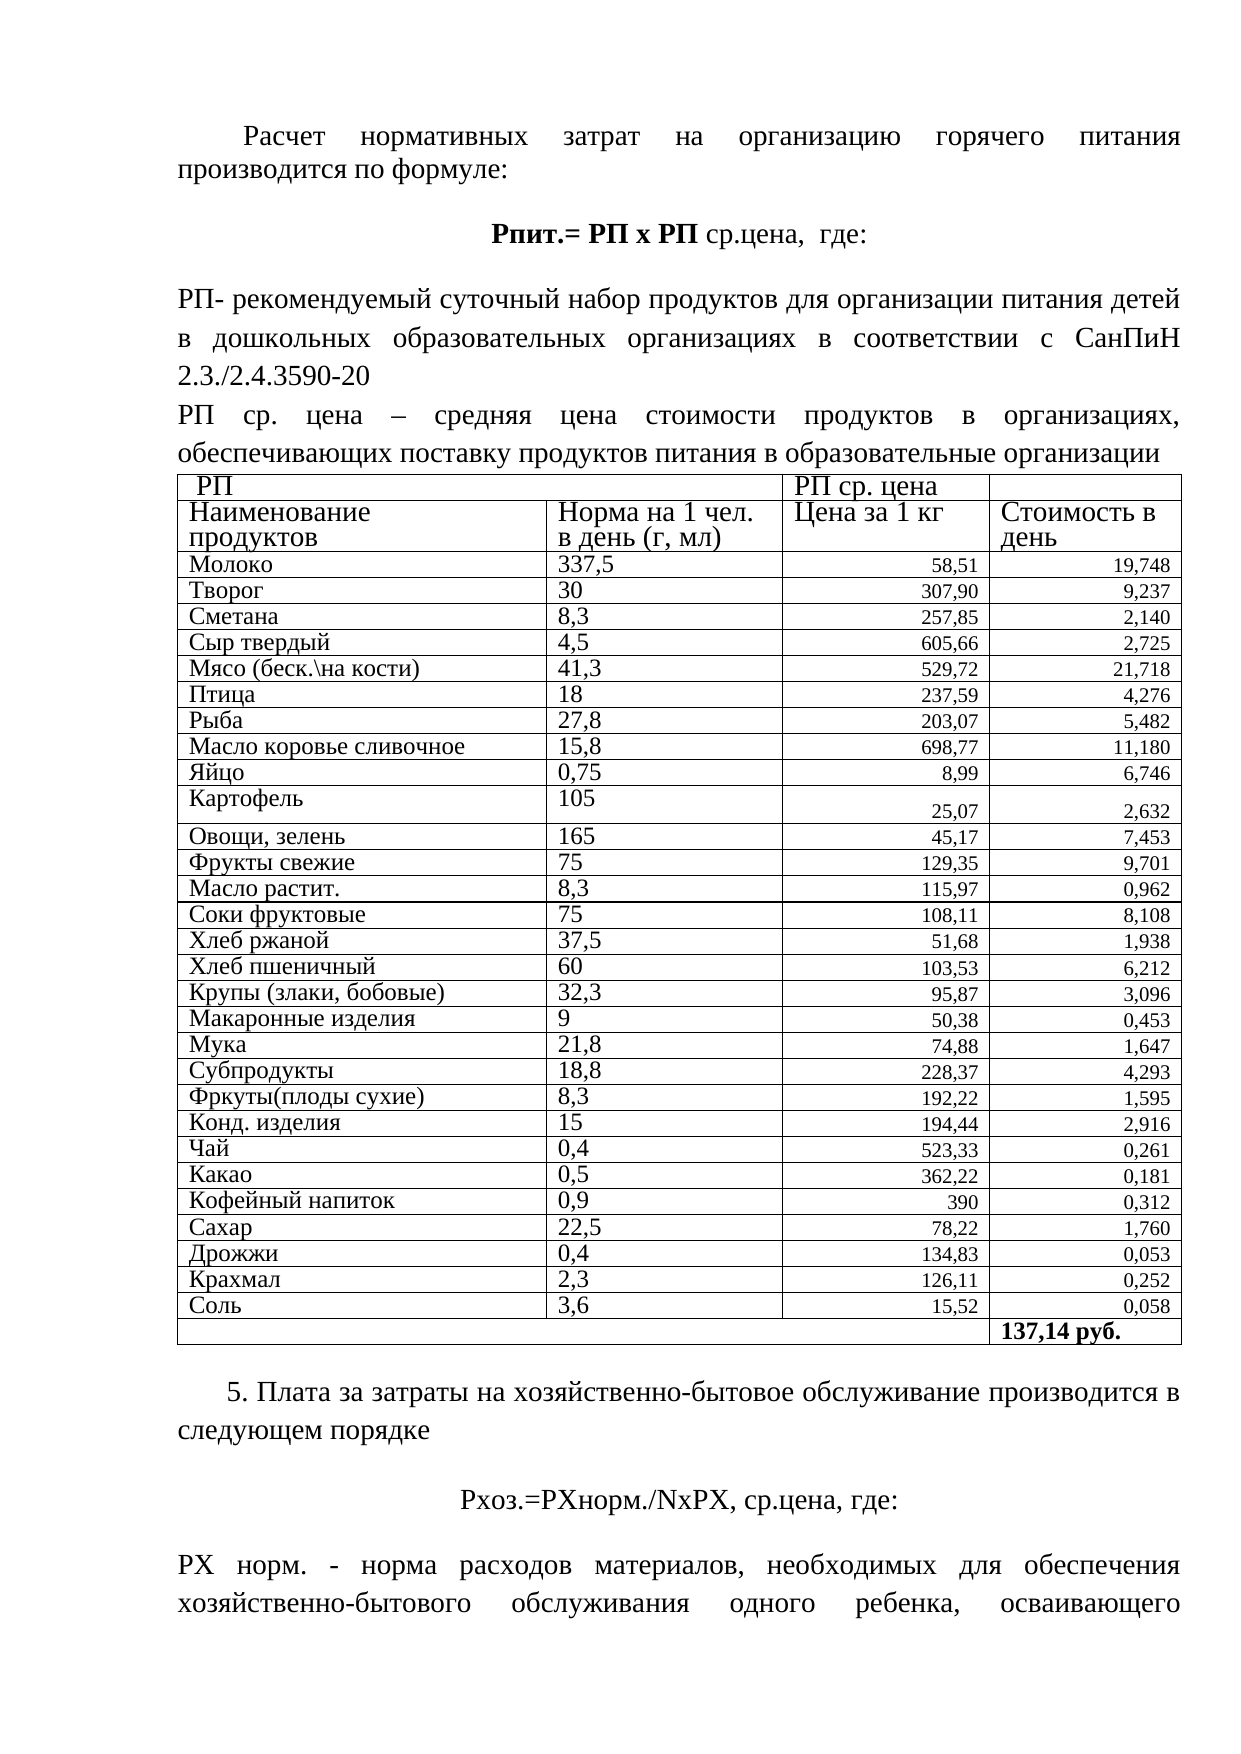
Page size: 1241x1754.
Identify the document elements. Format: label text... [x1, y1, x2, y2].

table_cell 523,33 [783, 1137, 989, 1162]
table_cell [178, 1319, 989, 1344]
table_cell 137,14 руб. [990, 1319, 1181, 1344]
table_header РП ср. цена [783, 475, 989, 500]
table_cell 3,096 [990, 981, 1181, 1006]
table_cell Птица [178, 682, 546, 707]
table_cell 25,07 [783, 786, 989, 823]
table_cell Рыба [178, 708, 546, 733]
table_cell 30 [547, 578, 782, 603]
table_cell 0,312 [990, 1189, 1181, 1214]
table_cell 0,9 [547, 1189, 782, 1214]
table_cell 18 [547, 682, 782, 707]
table_cell 228,37 [783, 1059, 989, 1084]
table_cell 51,68 [783, 929, 989, 953]
table_cell Картофель [178, 786, 546, 823]
table_cell 0,058 [990, 1293, 1181, 1318]
table_cell Норма на 1 чел. в день (г, мл) [547, 501, 782, 551]
text РП- рекомендуемый суточный набор продуктов для организации питания детей в дошкольных образовательных организациях в соответствии с СанПиН 2.3./2.4.3590-20 [177, 281, 1181, 392]
table_cell 50,38 [783, 1007, 989, 1032]
table_cell 257,85 [783, 604, 989, 629]
text РП ср. цена – средняя цена стоимости продуктов в организациях, обеспечивающих поставку продуктов питания в образовательные организации [177, 397, 1181, 469]
table_cell Крупы (злаки, бобовые) [178, 981, 546, 1006]
table_cell 203,07 [783, 708, 989, 733]
table_cell 337,5 [547, 552, 782, 577]
table_cell 0,453 [990, 1007, 1181, 1032]
table_cell Масло растит. [178, 876, 546, 901]
table_cell Какао [178, 1163, 546, 1188]
table_cell 1,647 [990, 1033, 1181, 1058]
table_cell Сыр твердый [178, 630, 546, 655]
table_header [990, 475, 1181, 500]
table_cell 15 [547, 1111, 782, 1136]
table_header РП [178, 475, 782, 500]
table_cell 0,4 [547, 1137, 782, 1162]
table_cell 2,632 [990, 786, 1181, 823]
table_cell 0,261 [990, 1137, 1181, 1162]
table_cell Овощи, зелень [178, 824, 546, 849]
table_cell 0,75 [547, 760, 782, 785]
table_cell Соки фруктовые [178, 903, 546, 927]
table_cell Хлеб пшеничный [178, 955, 546, 979]
table_cell Крахмал [178, 1267, 546, 1292]
table_cell 1,760 [990, 1215, 1181, 1240]
table_cell Дрожжи [178, 1241, 546, 1266]
table_cell 4,5 [547, 630, 782, 655]
table_cell 115,97 [783, 876, 989, 901]
table_cell 529,72 [783, 656, 989, 681]
table_cell 126,11 [783, 1267, 989, 1292]
table_cell Стоимость в день [990, 501, 1181, 551]
text Рпит.= РП х РП ср.цена, где: [177, 216, 1181, 250]
table_cell 108,11 [783, 903, 989, 927]
table_cell 4,276 [990, 682, 1181, 707]
table_cell Сахар [178, 1215, 546, 1240]
table_cell 237,59 [783, 682, 989, 707]
table_cell Кофейный напиток [178, 1189, 546, 1214]
table_cell Хлеб ржаной [178, 929, 546, 953]
table_cell 45,17 [783, 824, 989, 849]
table_cell Молоко [178, 552, 546, 577]
table_cell 60 [547, 955, 782, 979]
table_cell 75 [547, 903, 782, 927]
table_cell 3,6 [547, 1293, 782, 1318]
table_cell 8,3 [547, 876, 782, 901]
table_cell 2,916 [990, 1111, 1181, 1136]
table_cell Мука [178, 1033, 546, 1058]
table_cell 5,482 [990, 708, 1181, 733]
table_cell 19,748 [990, 552, 1181, 577]
table_cell Фркуты(плоды сухие) [178, 1085, 546, 1110]
table_cell 18,8 [547, 1059, 782, 1084]
text Рхоз.=РХнорм./NхРХ, ср.цена, где: [177, 1482, 1181, 1516]
table_cell Макаронные изделия [178, 1007, 546, 1032]
table_cell Наименование продуктов [178, 501, 546, 551]
table_cell Фрукты свежие [178, 850, 546, 875]
table_cell 6,212 [990, 955, 1181, 979]
table_cell 2,3 [547, 1267, 782, 1292]
table_cell 362,22 [783, 1163, 989, 1188]
table_cell Мясо (беск.\на кости) [178, 656, 546, 681]
table_cell 21,8 [547, 1033, 782, 1058]
table_cell 307,90 [783, 578, 989, 603]
table_cell 11,180 [990, 734, 1181, 759]
table_cell 8,108 [990, 903, 1181, 927]
table_cell 0,4 [547, 1241, 782, 1266]
table_cell 8,99 [783, 760, 989, 785]
table_cell Конд. изделия [178, 1111, 546, 1136]
table_cell 0,5 [547, 1163, 782, 1188]
table_cell 4,293 [990, 1059, 1181, 1084]
table_cell 7,453 [990, 824, 1181, 849]
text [177, 1547, 1181, 1619]
table_cell 15,52 [783, 1293, 989, 1318]
table_cell 74,88 [783, 1033, 989, 1058]
table_cell Творог [178, 578, 546, 603]
table_cell 0,962 [990, 876, 1181, 901]
table_cell 95,87 [783, 981, 989, 1006]
table_cell 78,22 [783, 1215, 989, 1240]
table_cell 6,746 [990, 760, 1181, 785]
table_cell 9,237 [990, 578, 1181, 603]
table_cell 105 [547, 786, 782, 823]
table_cell 0,181 [990, 1163, 1181, 1188]
table_cell 0,053 [990, 1241, 1181, 1266]
table_cell 0,252 [990, 1267, 1181, 1292]
table_cell 27,8 [547, 708, 782, 733]
table_cell 698,77 [783, 734, 989, 759]
table_cell Субпродукты [178, 1059, 546, 1084]
table_cell 134,83 [783, 1241, 989, 1266]
table_cell Масло коровье сливочное [178, 734, 546, 759]
table_cell 390 [783, 1189, 989, 1214]
table_cell 1,595 [990, 1085, 1181, 1110]
table_cell 8,3 [547, 604, 782, 629]
table_cell 22,5 [547, 1215, 782, 1240]
table_cell 21,718 [990, 656, 1181, 681]
table_cell Чай [178, 1137, 546, 1162]
table_cell Соль [178, 1293, 546, 1318]
table_cell 32,3 [547, 981, 782, 1006]
text 5. Плата за затраты на хозяйственно-бытовое обслуживание производится в следующем порядке [177, 1374, 1181, 1446]
table_cell Цена за 1 кг [783, 501, 989, 551]
table_cell 103,53 [783, 955, 989, 979]
text Расчет нормативных затрат на организацию горячего питания производится по формуле: [177, 118, 1181, 185]
table_cell 192,22 [783, 1085, 989, 1110]
table_cell 9 [547, 1007, 782, 1032]
table_cell 2,725 [990, 630, 1181, 655]
table_cell 2,140 [990, 604, 1181, 629]
table_cell 8,3 [547, 1085, 782, 1110]
table_cell 1,938 [990, 929, 1181, 953]
table_cell Яйцо [178, 760, 546, 785]
table_cell 58,51 [783, 552, 989, 577]
table_cell 129,35 [783, 850, 989, 875]
table_cell 75 [547, 850, 782, 875]
table_cell 605,66 [783, 630, 989, 655]
table_cell 41,3 [547, 656, 782, 681]
table_cell 15,8 [547, 734, 782, 759]
table_cell 9,701 [990, 850, 1181, 875]
table_cell Сметана [178, 604, 546, 629]
table_cell 37,5 [547, 929, 782, 953]
table_cell 194,44 [783, 1111, 989, 1136]
table_cell 165 [547, 824, 782, 849]
